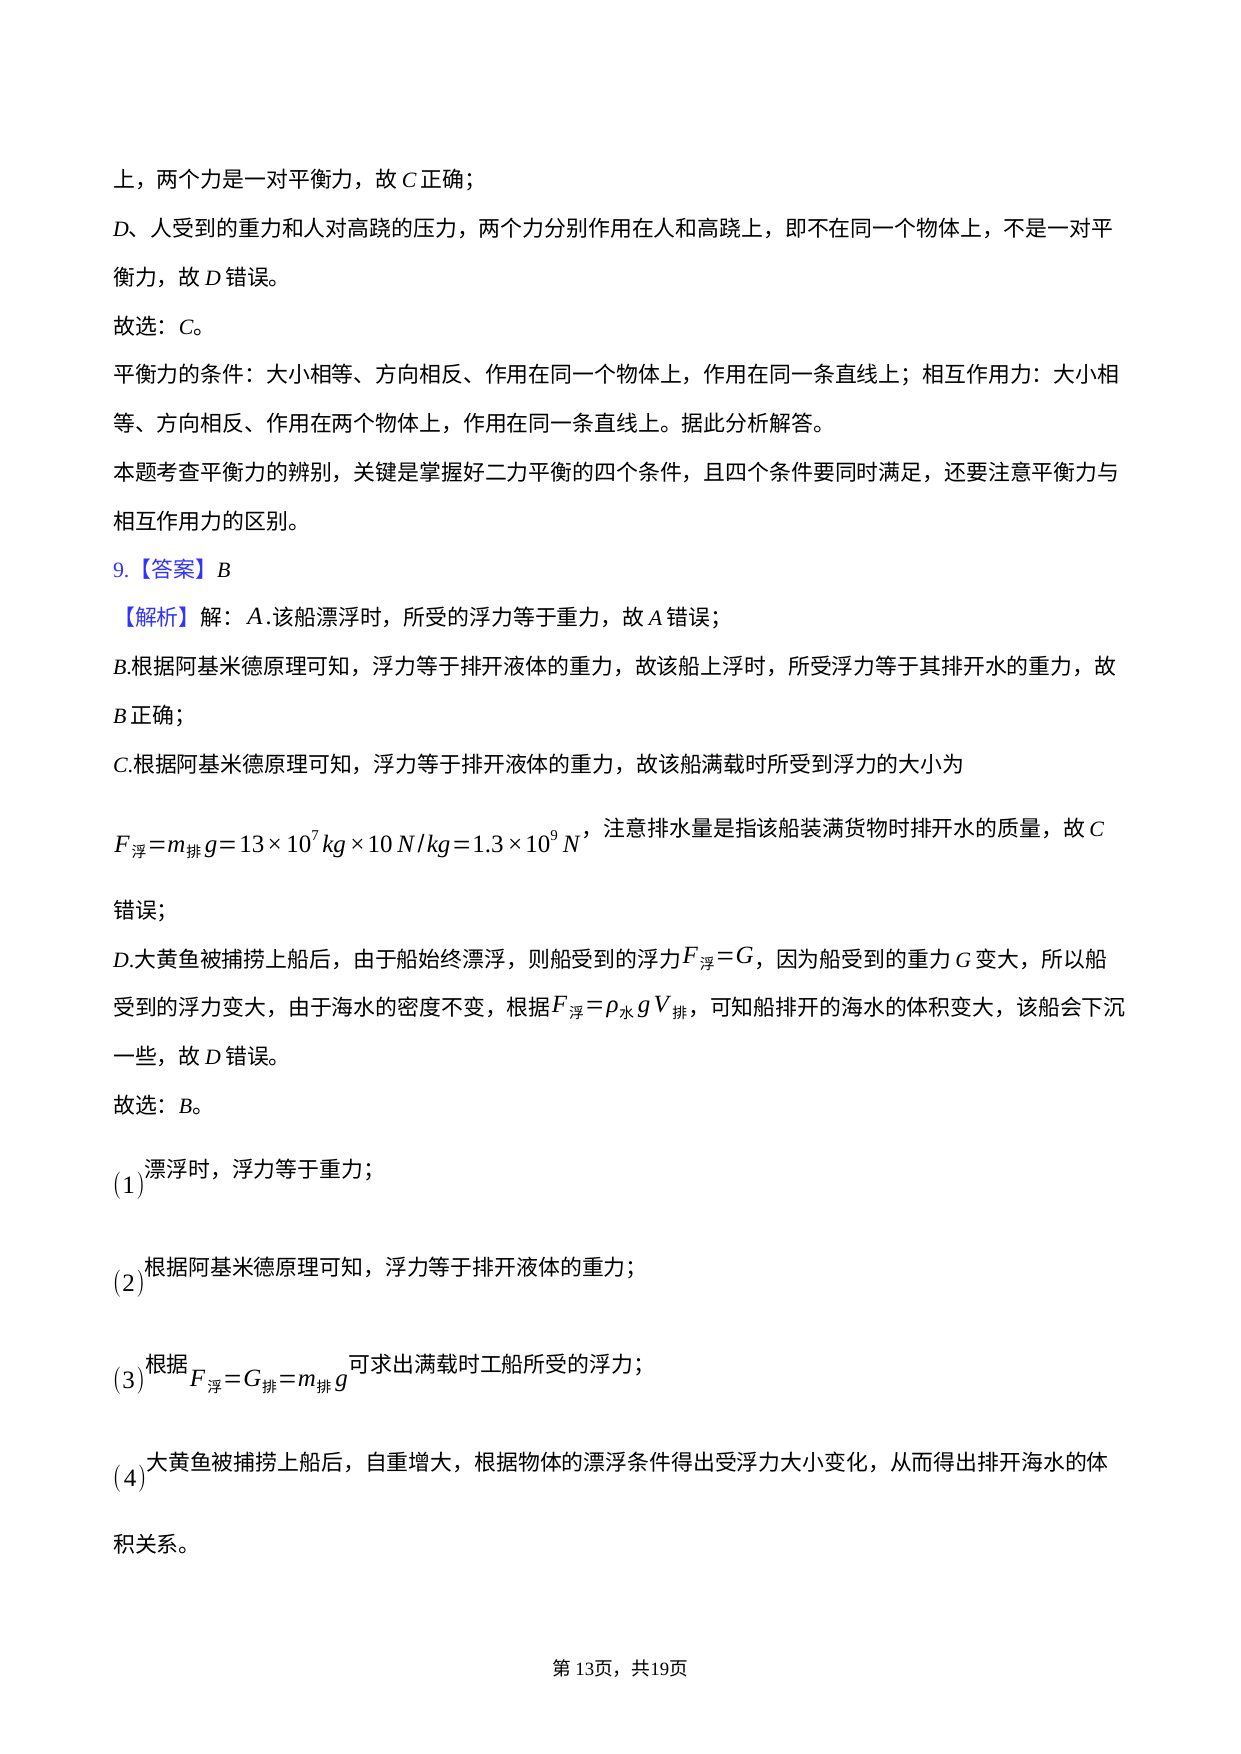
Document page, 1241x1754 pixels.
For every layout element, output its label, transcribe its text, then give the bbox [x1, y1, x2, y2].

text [113, 600, 1127, 1559]
text 9.【答案】B [113, 552, 1127, 584]
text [113, 162, 1127, 536]
